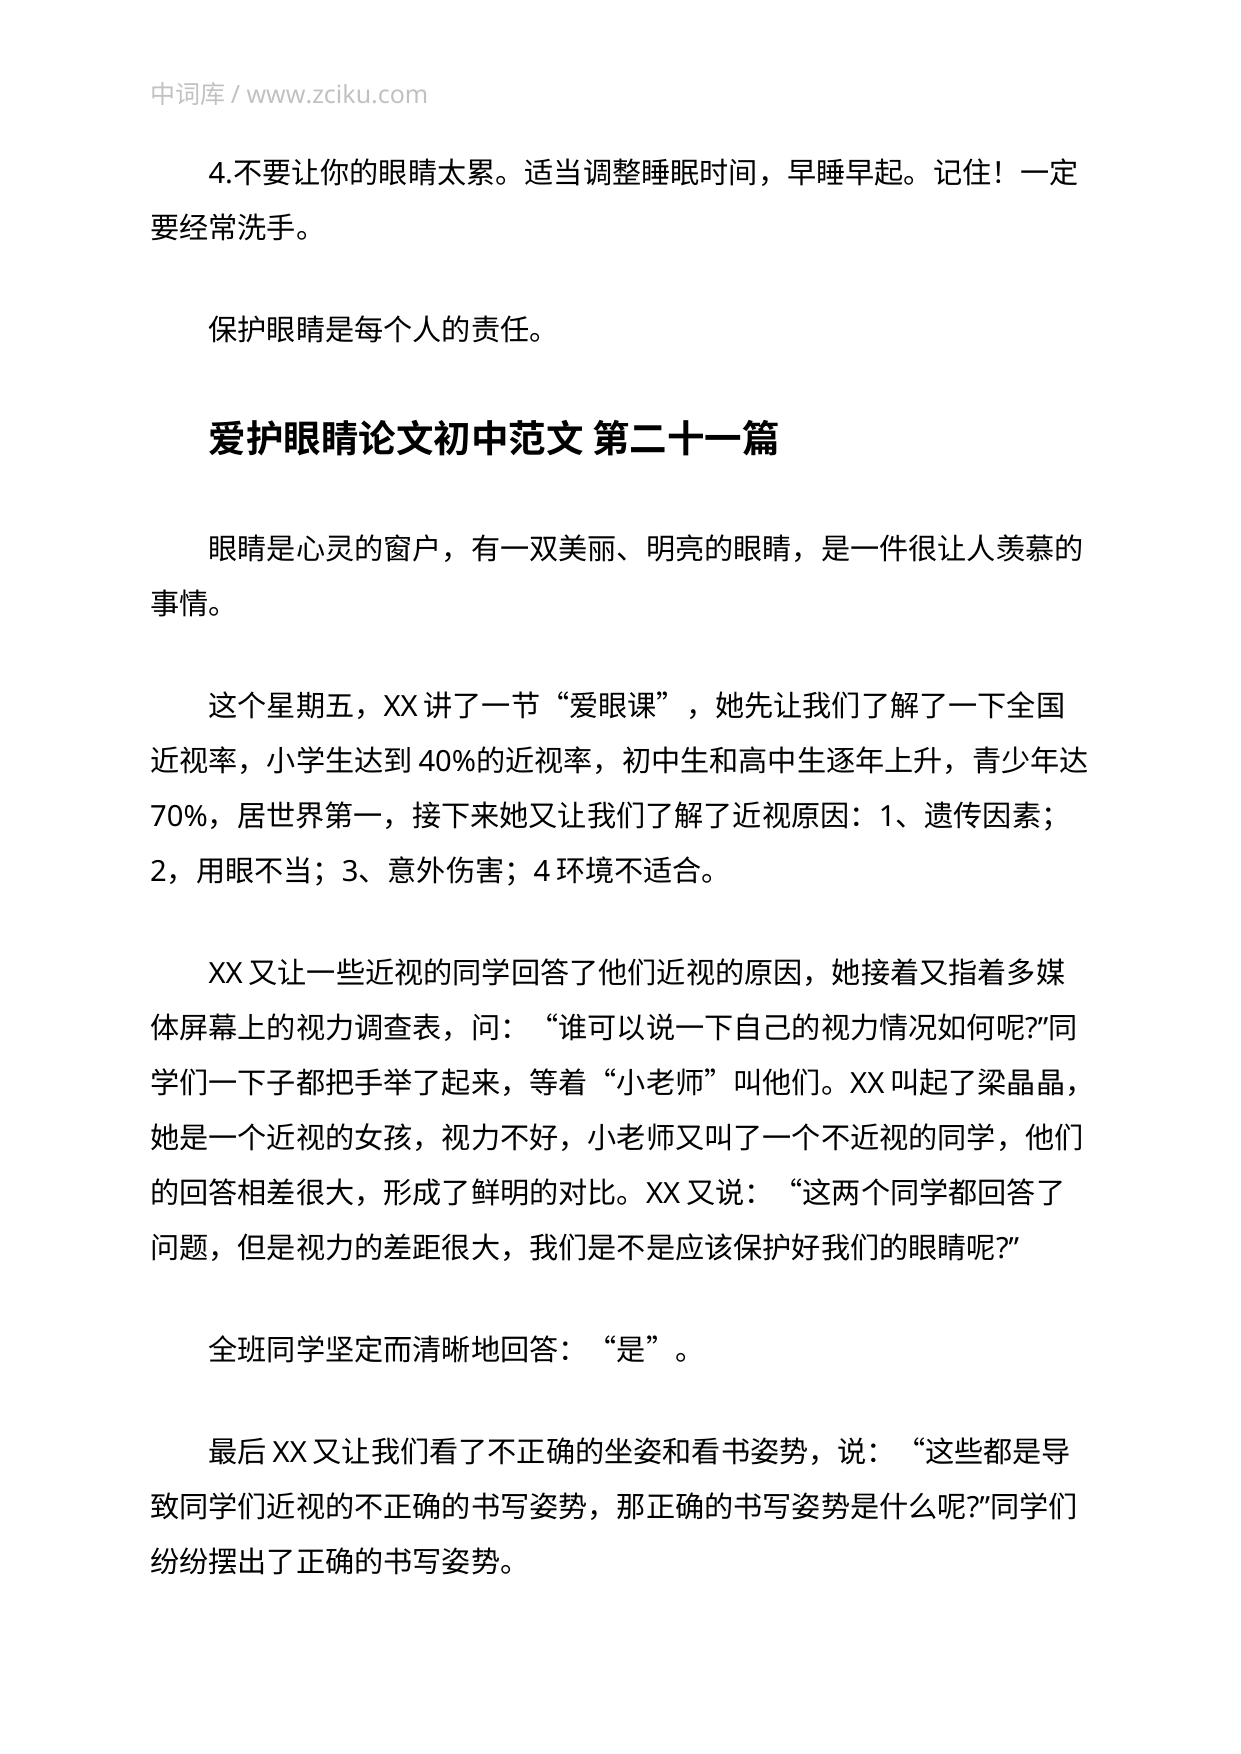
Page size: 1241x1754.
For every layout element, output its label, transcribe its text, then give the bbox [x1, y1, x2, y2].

text 4.不要让你的眼睛太累。适当调整睡眠时间，早睡早起。记住！一定要经常洗手。 [150, 150, 1090, 247]
text 爱护眼睛论文初中范文 第二十一篇 [150, 408, 1090, 463]
text 全班同学坚定而清晰地回答：“是”。 [150, 1326, 1090, 1369]
text 保护眼睛是每个人的责任。 [150, 307, 1090, 349]
text XX又让一些近视的同学回答了他们近视的原因，她接着又指着多媒体屏幕上的视力调查表，问：“谁可以说一下自己的视力情况如何呢?”同学们一下子都把手举了起来，等着“小老师”叫他们。XX叫起了梁晶晶，她是一个近视的女孩，视力不好，小老师又叫了一个不近视的同学，他们的回答相差很大，形成了鲜明的对比。XX又说：“这两个同学都回答了问题，但是视力的差距很大，我们是不是应该保护好我们的眼睛呢?” [150, 949, 1090, 1267]
text 最后XX又让我们看了不正确的坐姿和看书姿势，说：“这些都是导致同学们近视的不正确的书写姿势，那正确的书写姿势是什么呢?”同学们纷纷摆出了正确的书写姿势。 [150, 1428, 1090, 1581]
text 这个星期五，XX讲了一节“爱眼课”，她先让我们了解了一下全国近视率，小学生达到40%的近视率，初中生和高中生逐年上升，青少年达70%，居世界第一，接下来她又让我们了解了近视原因：1、遗传因素；2，用眼不当；3、意外伤害；4环境不适合。 [150, 683, 1090, 890]
text 眼睛是心灵的窗户，有一双美丽、明亮的眼睛，是一件很让人羡慕的事情。 [150, 526, 1090, 623]
